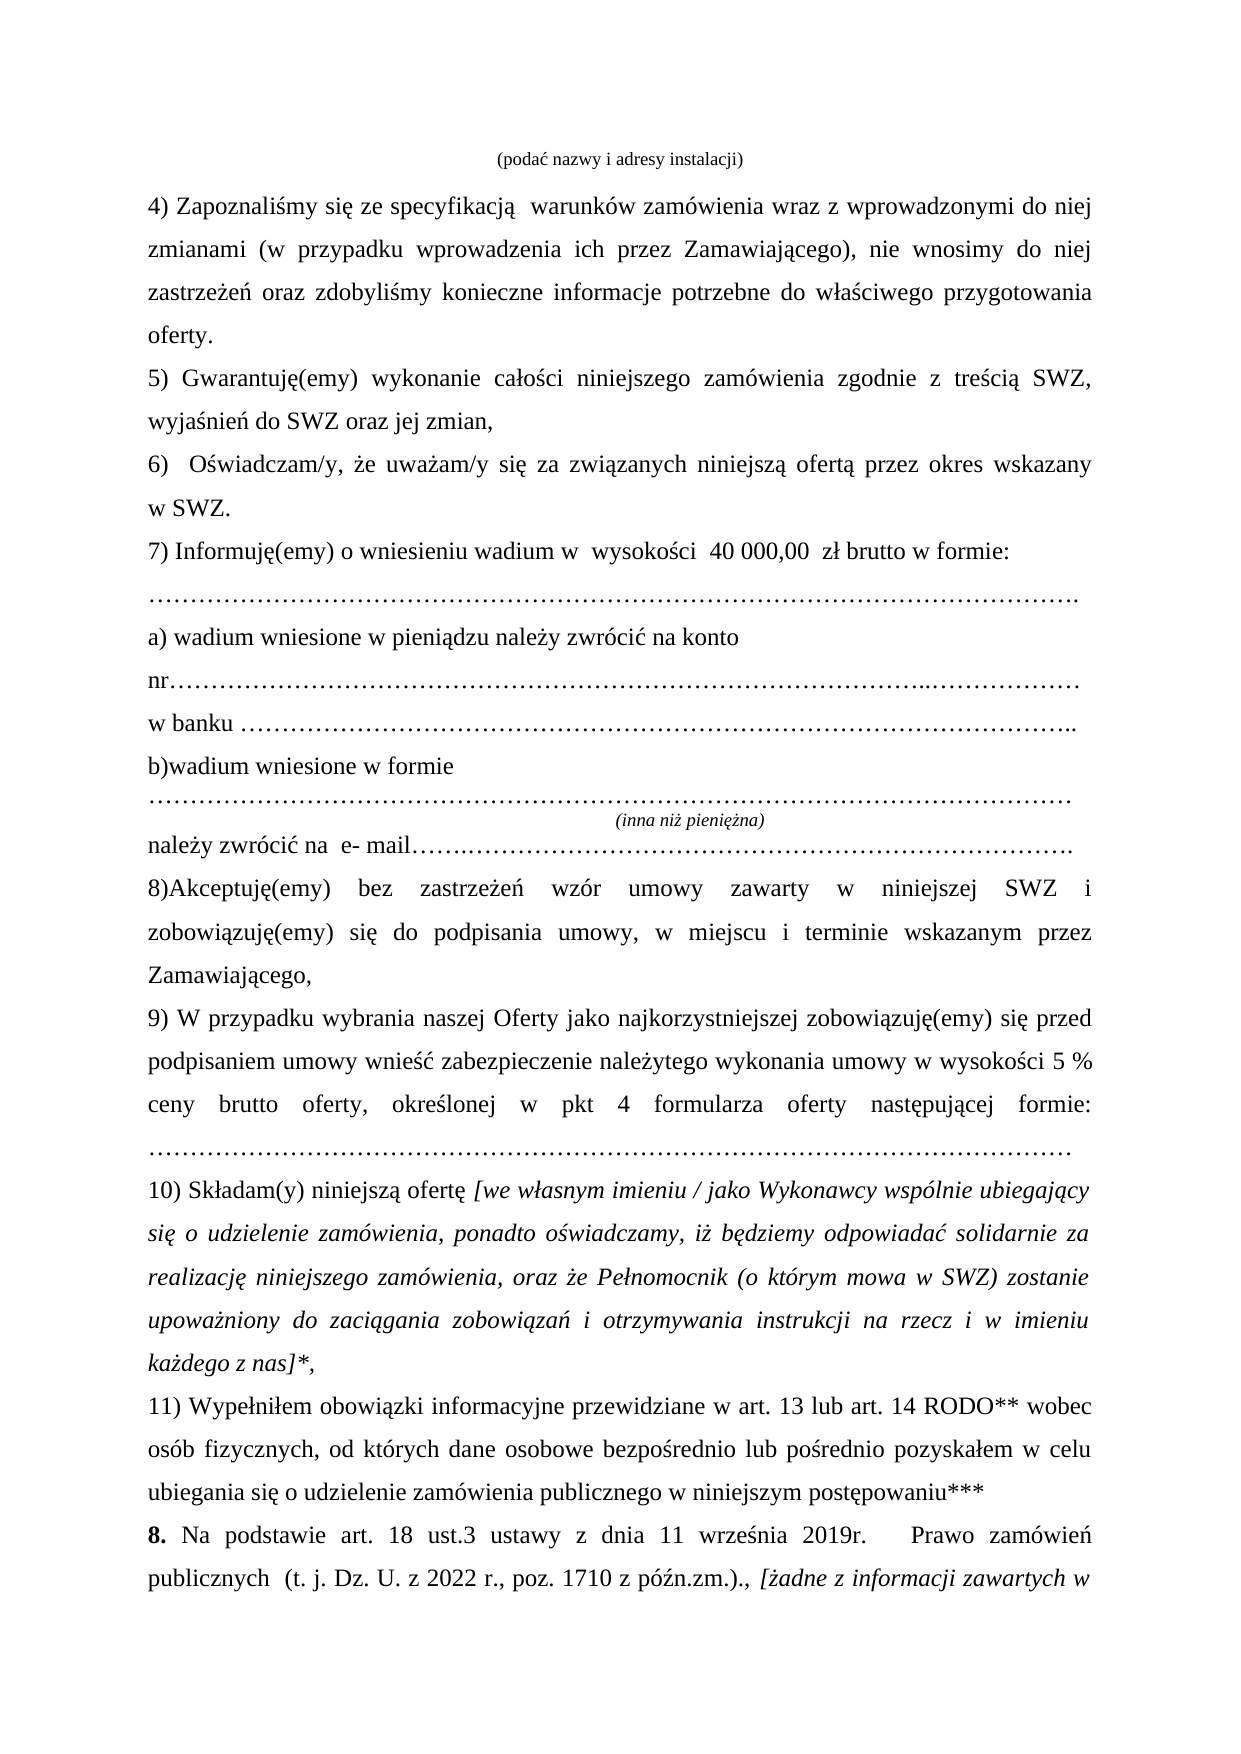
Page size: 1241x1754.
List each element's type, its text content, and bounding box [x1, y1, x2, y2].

text (inna niż pieniężna) [148, 809, 1093, 830]
text 4) Zapoznaliśmy się ze specyfikacją warunków zamówienia wraz z wprowadzonymi do niej zmianami (w przypadku wprowadzenia ich przez Zamawiającego), nie wnosimy do niej zastrzeżeń oraz zdobyliśmy konieczne informacje potrzebne do właściwego przygotowania oferty. [148, 191, 1093, 349]
text w banku ……………………………………………………………………………………….. [148, 708, 1093, 737]
text 11) Wypełniłem obowiązki informacyjne przewidziane w art. 13 lub art. 14 RODO** wobec osób fizycznych, od których dane osobowe bezpośrednio lub pośrednio pozyskałem w celu ubiegania się o udzielenie zamówienia publicznego w niniejszym postępowaniu*** [148, 1391, 1093, 1506]
text 8)Akceptuję(emy) bez zastrzeżeń wzór umowy zawarty w niniejszej SWZ i zobowiązuję(emy) się do podpisania umowy, w miejscu i terminie wskazanym przez Zamawiającego, [148, 873, 1093, 988]
text 7) Informuję(emy) o wniesieniu wadium w wysokości 40 000,00 zł brutto w formie: …………………………………………………………………………………………………. [148, 536, 1093, 608]
text należy zwrócić na e- mail…….………………………………………………………………. [148, 830, 1093, 859]
text 6) Oświadczam/y, że uważam/y się za związanych niniejszą ofertą przez okres wskazany w SWZ. [148, 449, 1093, 521]
text 9) W przypadku wybrania naszej Oferty jako najkorzystniejszej zobowiązuję(emy) się przed podpisaniem umowy wnieść zabezpieczenie należytego wykonania umowy w wysokości 5 % ceny brutto oferty, określonej w pkt 4 formularza oferty następującej formie: ………………………………………………………………………………………………… [148, 1003, 1093, 1161]
text b)wadium wniesione w formie ………………………………………………………………………………………………… [148, 751, 1093, 809]
text 5) Gwarantuję(emy) wykonanie całości niniejszego zamówienia zgodnie z treścią SWZ, wyjaśnień do SWZ oraz jej zmian, [148, 363, 1093, 435]
text a) wadium wniesione w pieniądzu należy zwrócić na konto nr………………………………………………………………………………..……………… [148, 622, 1093, 694]
text (podać nazwy i adresy instalacji) [148, 148, 1093, 169]
text 10) Składam(y) niniejszą ofertę [we własnym imieniu / jako Wykonawcy wspólnie ubiegający się o udzielenie zamówienia, ponadto oświadczamy, iż będziemy odpowiadać solidarnie za realizację niniejszego zamówienia, oraz że Pełnomocnik (o którym mowa w SWZ) zostanie upoważniony do zaciągania zobowiązań i otrzymywania instrukcji na rzecz i w imieniu każdego z nas]*, [148, 1175, 1093, 1377]
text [148, 1520, 1093, 1592]
